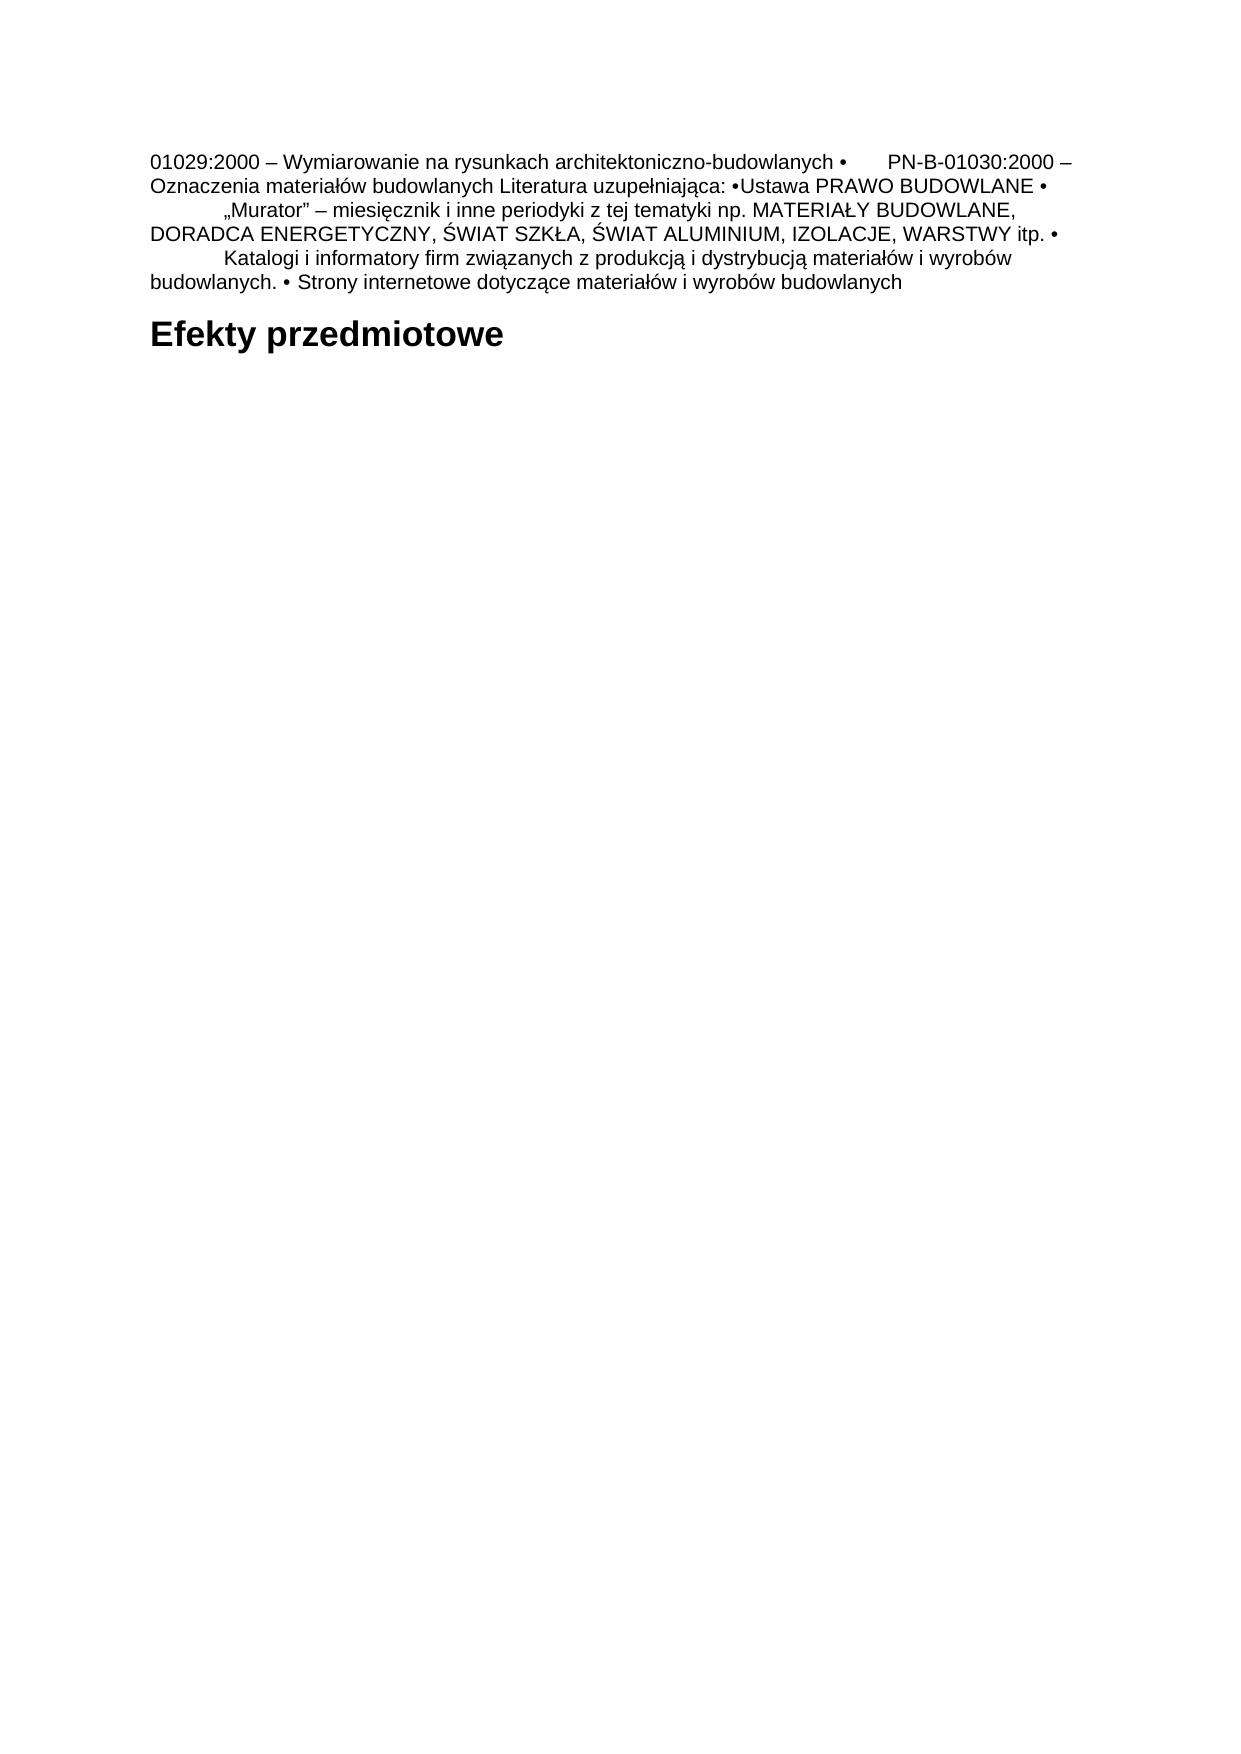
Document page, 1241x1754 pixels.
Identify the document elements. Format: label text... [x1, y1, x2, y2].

subtitle Efekty przedmiotowe [150, 313, 1090, 354]
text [150, 150, 1090, 294]
